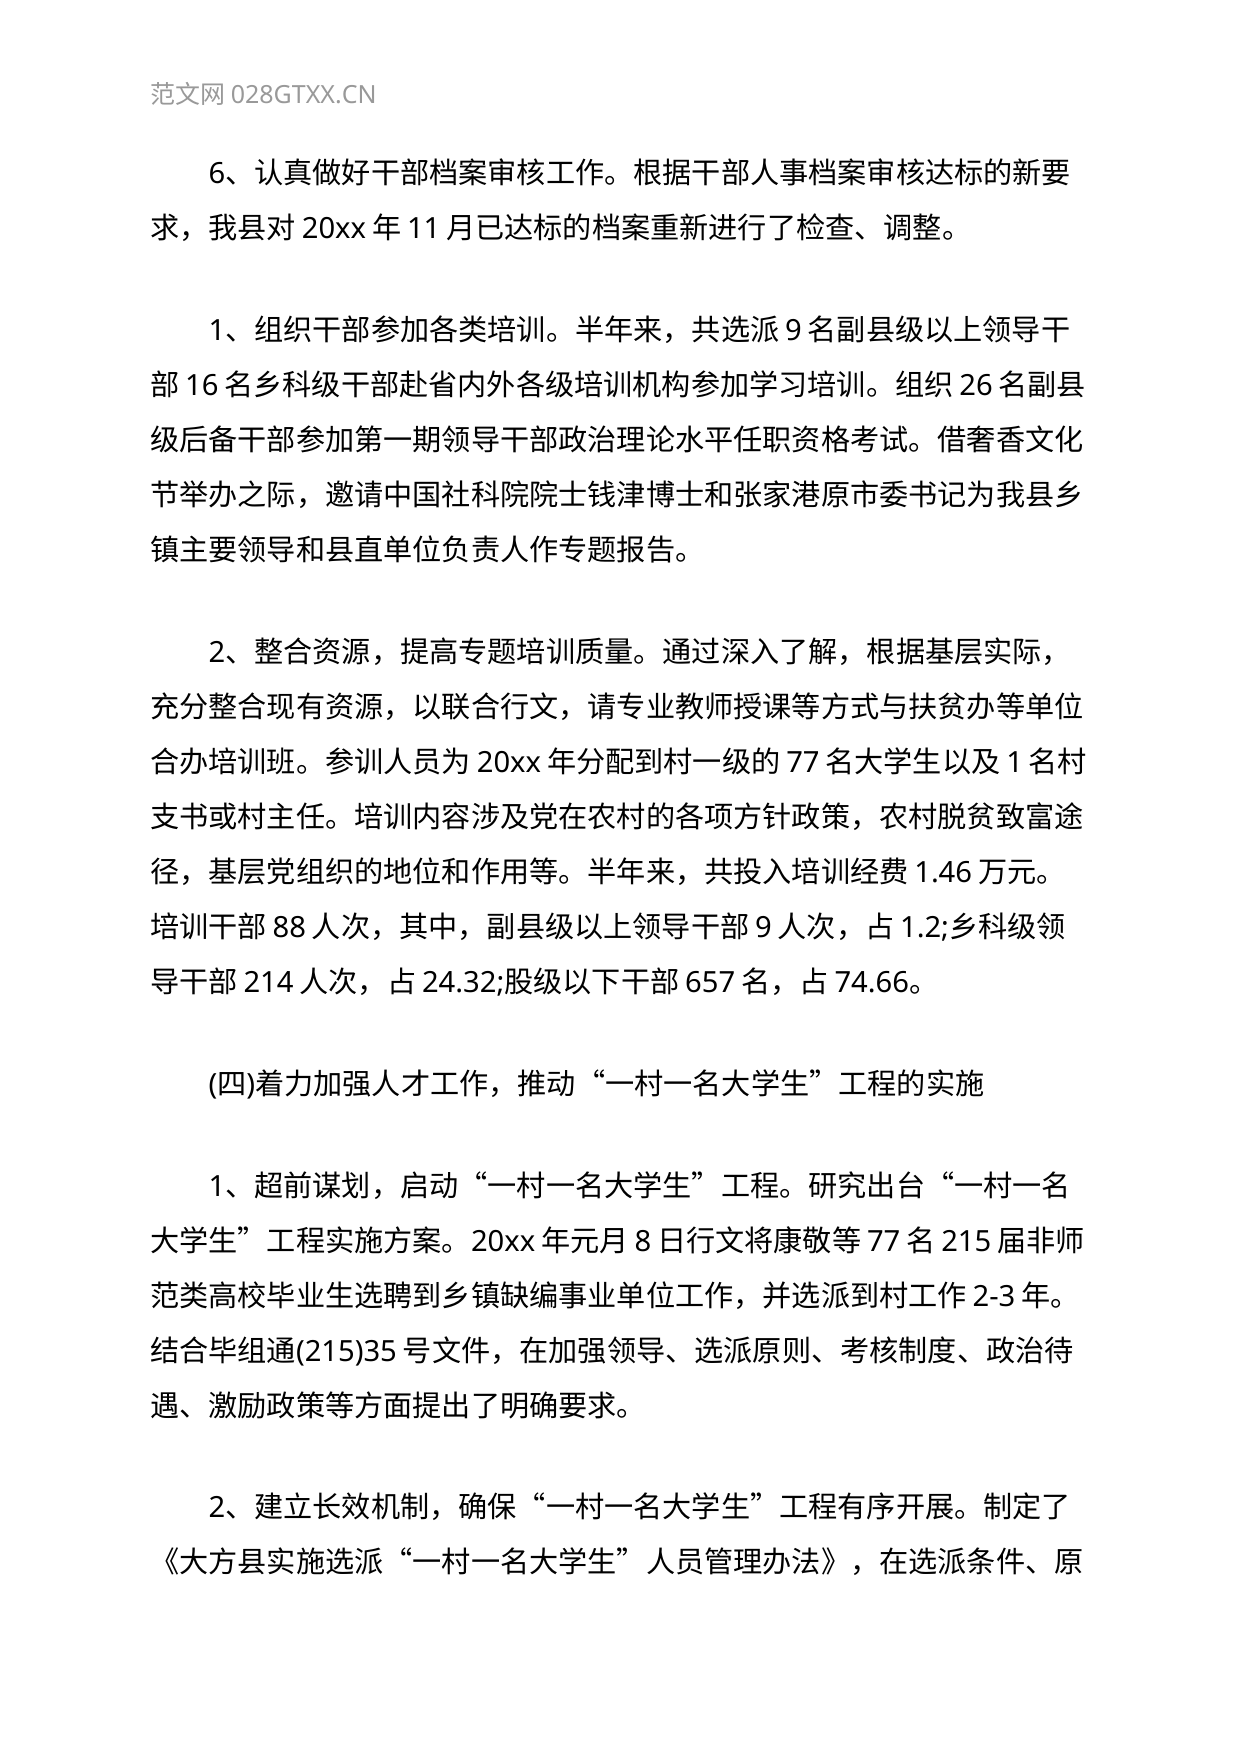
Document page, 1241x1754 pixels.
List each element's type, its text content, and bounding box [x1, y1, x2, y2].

text (四)着力加强人才工作，推动“一村一名大学生”工程的实施 [150, 1060, 1090, 1103]
text 6、认真做好干部档案审核工作。根据干部人事档案审核达标的新要求，我县对20xx年11月已达标的档案重新进行了检查、调整。 [150, 150, 1090, 247]
text 1、组织干部参加各类培训。半年来，共选派9名副县级以上领导干部16名乡科级干部赴省内外各级培训机构参加学习培训。组织26名副县级后备干部参加第一期领导干部政治理论水平任职资格考试。借奢香文化节举办之际，邀请中国社科院院士钱津博士和张家港原市委书记为我县乡镇主要领导和县直单位负责人作专题报告。 [150, 307, 1090, 569]
text 1、超前谋划，启动“一村一名大学生”工程。研究出台“一村一名大学生”工程实施方案。20xx年元月8日行文将康敬等77名215届非师范类高校毕业生选聘到乡镇缺编事业单位工作，并选派到村工作2-3年。结合毕组通(215)35号文件，在加强领导、选派原则、考核制度、政治待遇、激励政策等方面提出了明确要求。 [150, 1162, 1090, 1424]
text 2、整合资源，提高专题培训质量。通过深入了解，根据基层实际，充分整合现有资源，以联合行文，请专业教师授课等方式与扶贫办等单位合办培训班。参训人员为20xx年分配到村一级的77名大学生以及1名村支书或村主任。培训内容涉及党在农村的各项方针政策，农村脱贫致富途径，基层党组织的地位和作用等。半年来，共投入培训经费1.46万元。培训干部88人次，其中，副县级以上领导干部9人次，占1.2;乡科级领导干部214人次，占24.32;股级以下干部657名，占74.66。 [150, 628, 1090, 1001]
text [150, 1484, 1090, 1581]
